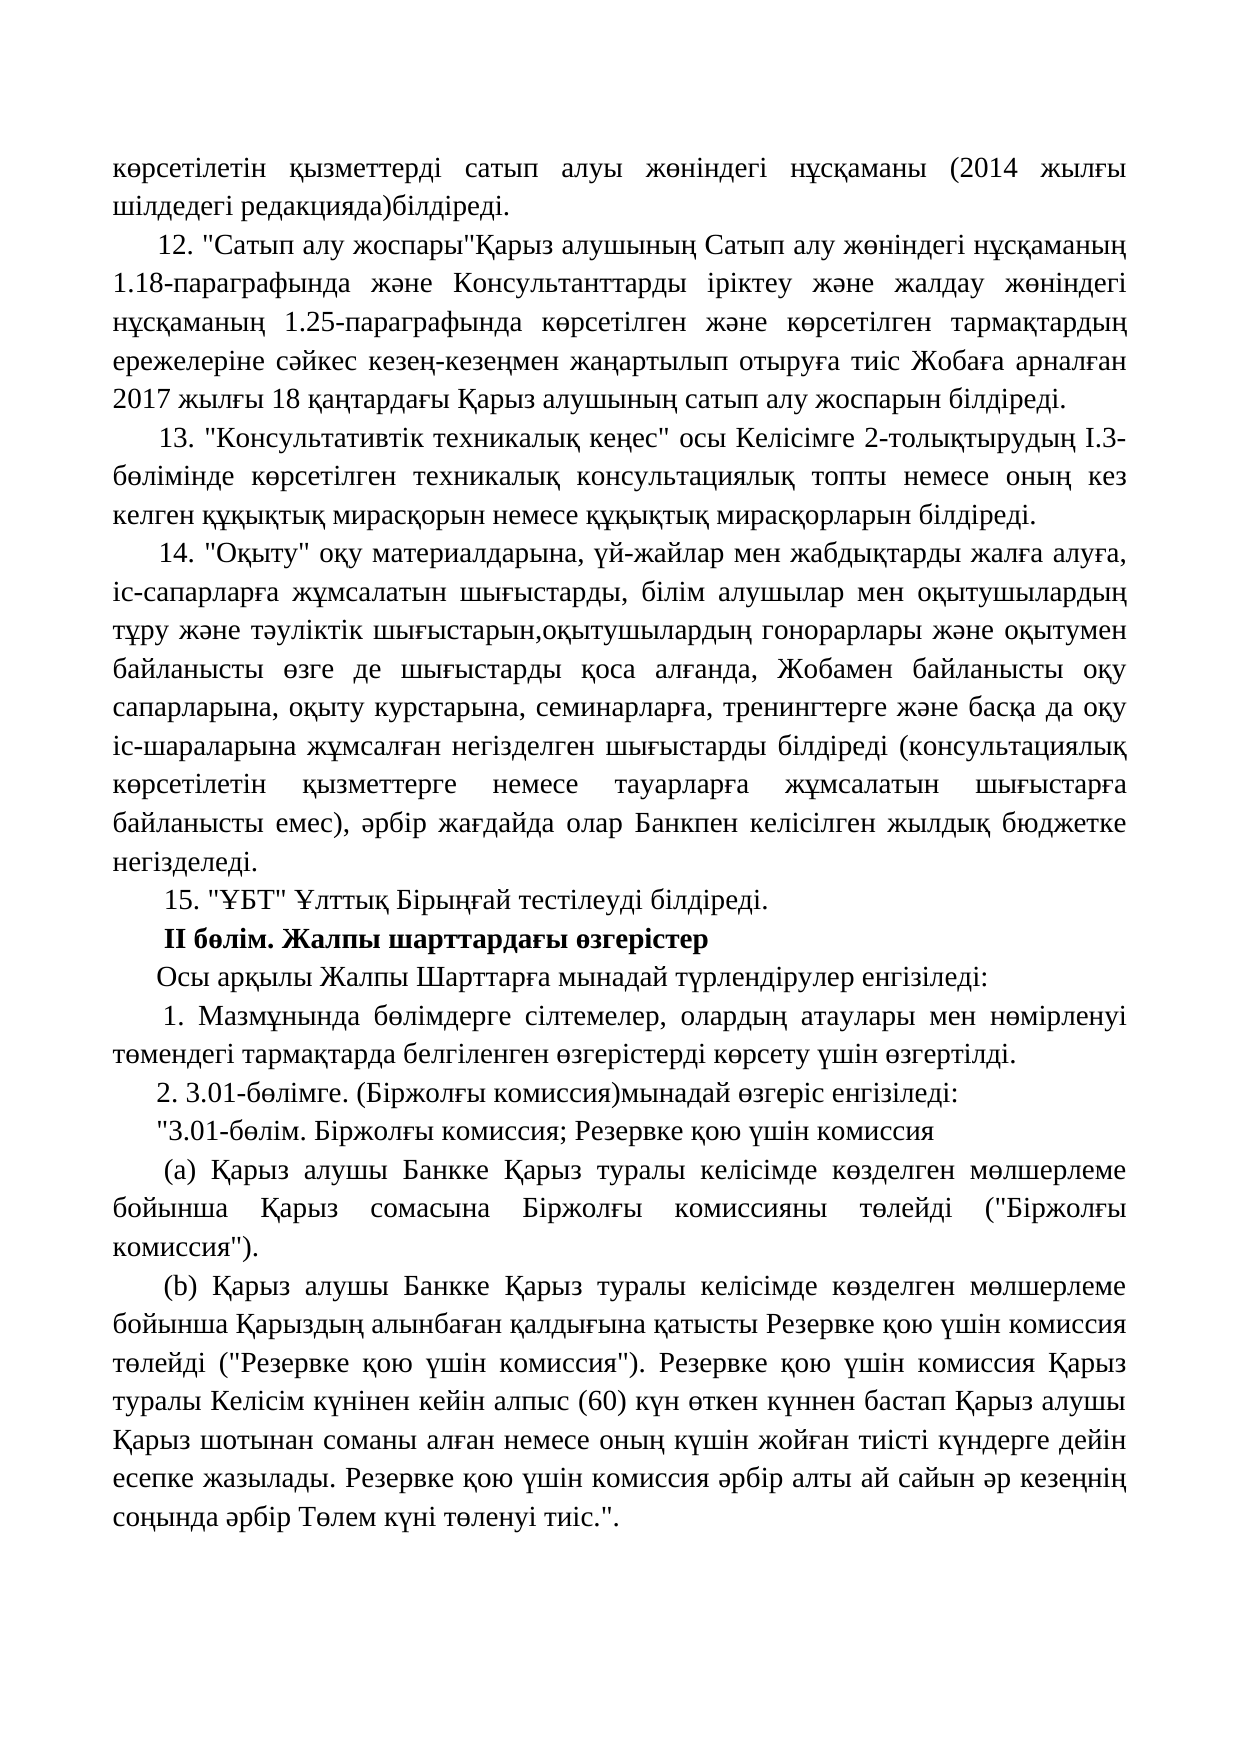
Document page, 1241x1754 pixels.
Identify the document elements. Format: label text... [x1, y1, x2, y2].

text (a) Қарыз алушы Банкке Қарыз туралы келісімде көзделген мөлшерлеме бойынша Қарыз сомасына Біржолғы комиссияны төлейді ("Біржолғы комиссия"). [112, 1152, 1128, 1263]
text 2. 3.01-бөлімге. (Біржолғы комиссия)мынадай өзгеріс енгізіледі: [112, 1075, 1128, 1108]
text 15. "ҰБТ" Ұлттық Бірыңғай тестілеуді білдіреді. [112, 882, 1128, 916]
text (b) Қарыз алушы Банкке Қарыз туралы келісімде көзделген мөлшерлеме бойынша Қарыздың алынбаған қалдығына қатысты Резервке қою үшін комиссия төлейді ("Резервке қою үшін комиссия"). Резервке қою үшін комиссия Қарыз туралы Келісім күнінен кейін алпыс (60) күн өткен күннен бастап Қарыз алушы Қарыз шотынан соманы алған немесе оның күшін жойған тиісті күндерге дейін есепке жазылады. Резервке қою үшін комиссия әрбір алты ай сайын әр кезеңнің соңында әрбір Төлем күні төленуі тиіс.". [112, 1268, 1128, 1532]
text Осы арқылы Жалпы Шарттарға мынадай түрлендірулер енгізіледі: [112, 959, 1128, 993]
text 13. "Консультативтік техникалық кеңес" осы Келісімге 2-толықтырудың І.3-бөлімінде көрсетілген техникалық консультациялық топты немесе оның кез келген құқықтық мирасқорын немесе құқықтық мирасқорларын білдіреді. [112, 420, 1128, 530]
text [112, 150, 1128, 222]
text "3.01-бөлім. Біржолғы комиссия; Резервке қою үшін комиссия [112, 1113, 1128, 1147]
text 1. Мазмұнында бөлімдерге сілтемелер, олардың атаулары мен нөмірленуі төмендегі тармақтарда белгіленген өзгерістерді көрсету үшін өзгертілді. [112, 998, 1128, 1070]
text 12. "Сатып алу жоспары"Қарыз алушының Сатып алу жөніндегі нұсқаманың 1.18-параграфында және Консультанттарды іріктеу және жалдау жөніндегі нұсқаманың 1.25-параграфында көрсетілген және көрсетілген тармақтардың ережелеріне сәйкес кезең-кезеңмен жаңартылып отыруға тиіс Жобаға арналған 2017 жылғы 18 қаңтардағы Қарыз алушының сатып алу жоспарын білдіреді. [112, 227, 1128, 415]
text II бөлім. Жалпы шарттардағы өзгерістер [112, 921, 1128, 954]
text 14. "Оқыту" оқу материалдарына, үй-жайлар мен жабдықтарды жалға алуға, іс-сапарларға жұмсалатын шығыстарды, білім алушылар мен оқытушылардың тұру және тәуліктік шығыстарын,оқытушылардың гонорарлары және оқытумен байланысты өзге де шығыстарды қоса алғанда, Жобамен байланысты оқу сапарларына, оқыту курстарына, семинарларға, тренингтерге және басқа да оқу іс-шараларына жұмсалған негізделген шығыстарды білдіреді (консультациялық көрсетілетін қызметтерге немесе тауарларға жұмсалатын шығыстарға байланысты емес), әрбір жағдайда олар Банкпен келісілген жылдық бюджетке негізделеді. [112, 535, 1128, 877]
